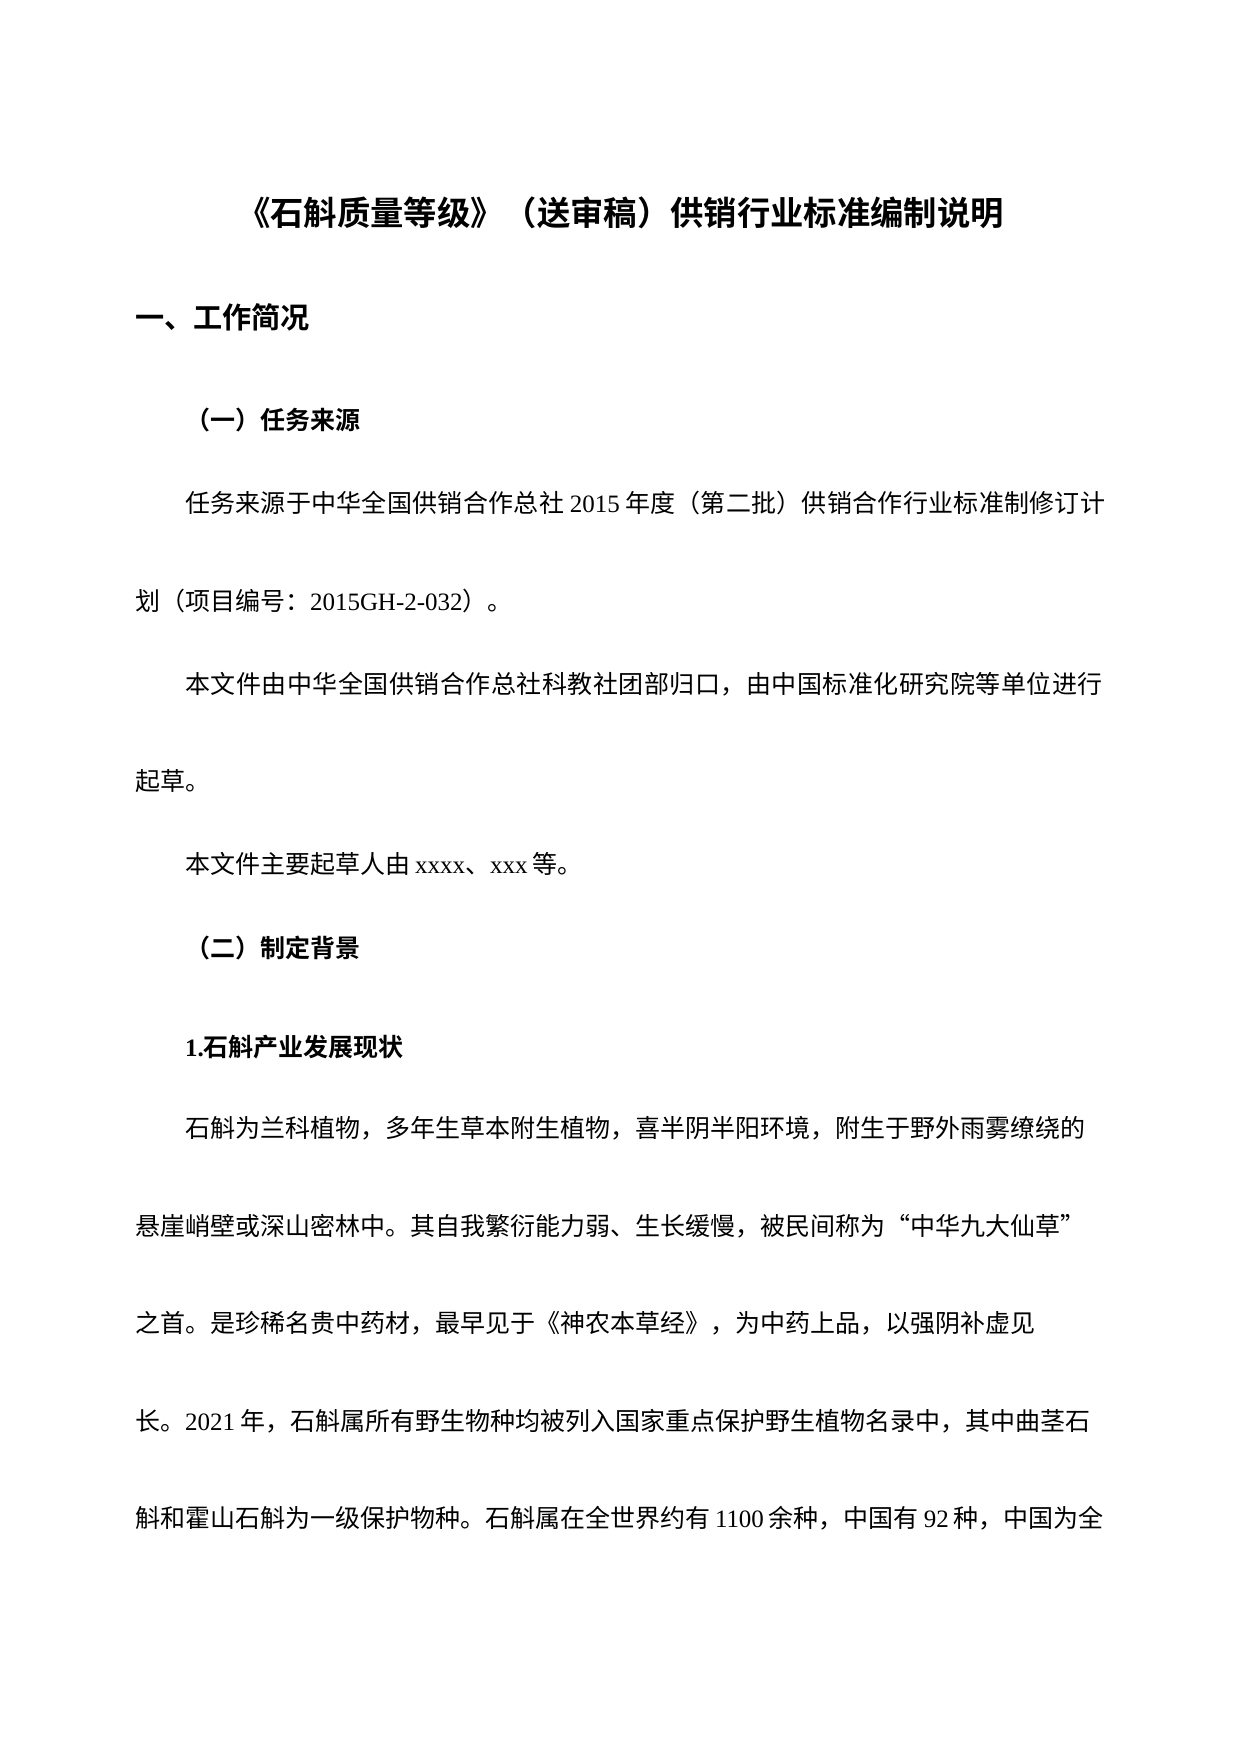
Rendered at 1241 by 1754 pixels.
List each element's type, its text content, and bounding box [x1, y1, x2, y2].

list 本文件主要起草人由xxxx、xxx等。 [135, 831, 1106, 896]
list 一、工作简况 [135, 284, 1106, 349]
list （二）制定背景 [135, 914, 1106, 979]
list （一）任务来源 [135, 386, 1106, 451]
list 任务来源于中华全国供销合作总社2015年度（第二批）供销合作行业标准制修订计划（项目编号：2015GH-2-032）。 [135, 469, 1106, 632]
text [135, 1094, 1106, 1549]
list 1.石斛产业发展现状 [135, 1013, 1106, 1078]
list 本文件由中华全国供销合作总社科教社团部归口，由中国标准化研究院等单位进行起草。 [135, 650, 1106, 812]
text 《石斛质量等级》（送审稿）供销行业标准编制说明 [135, 178, 1106, 243]
